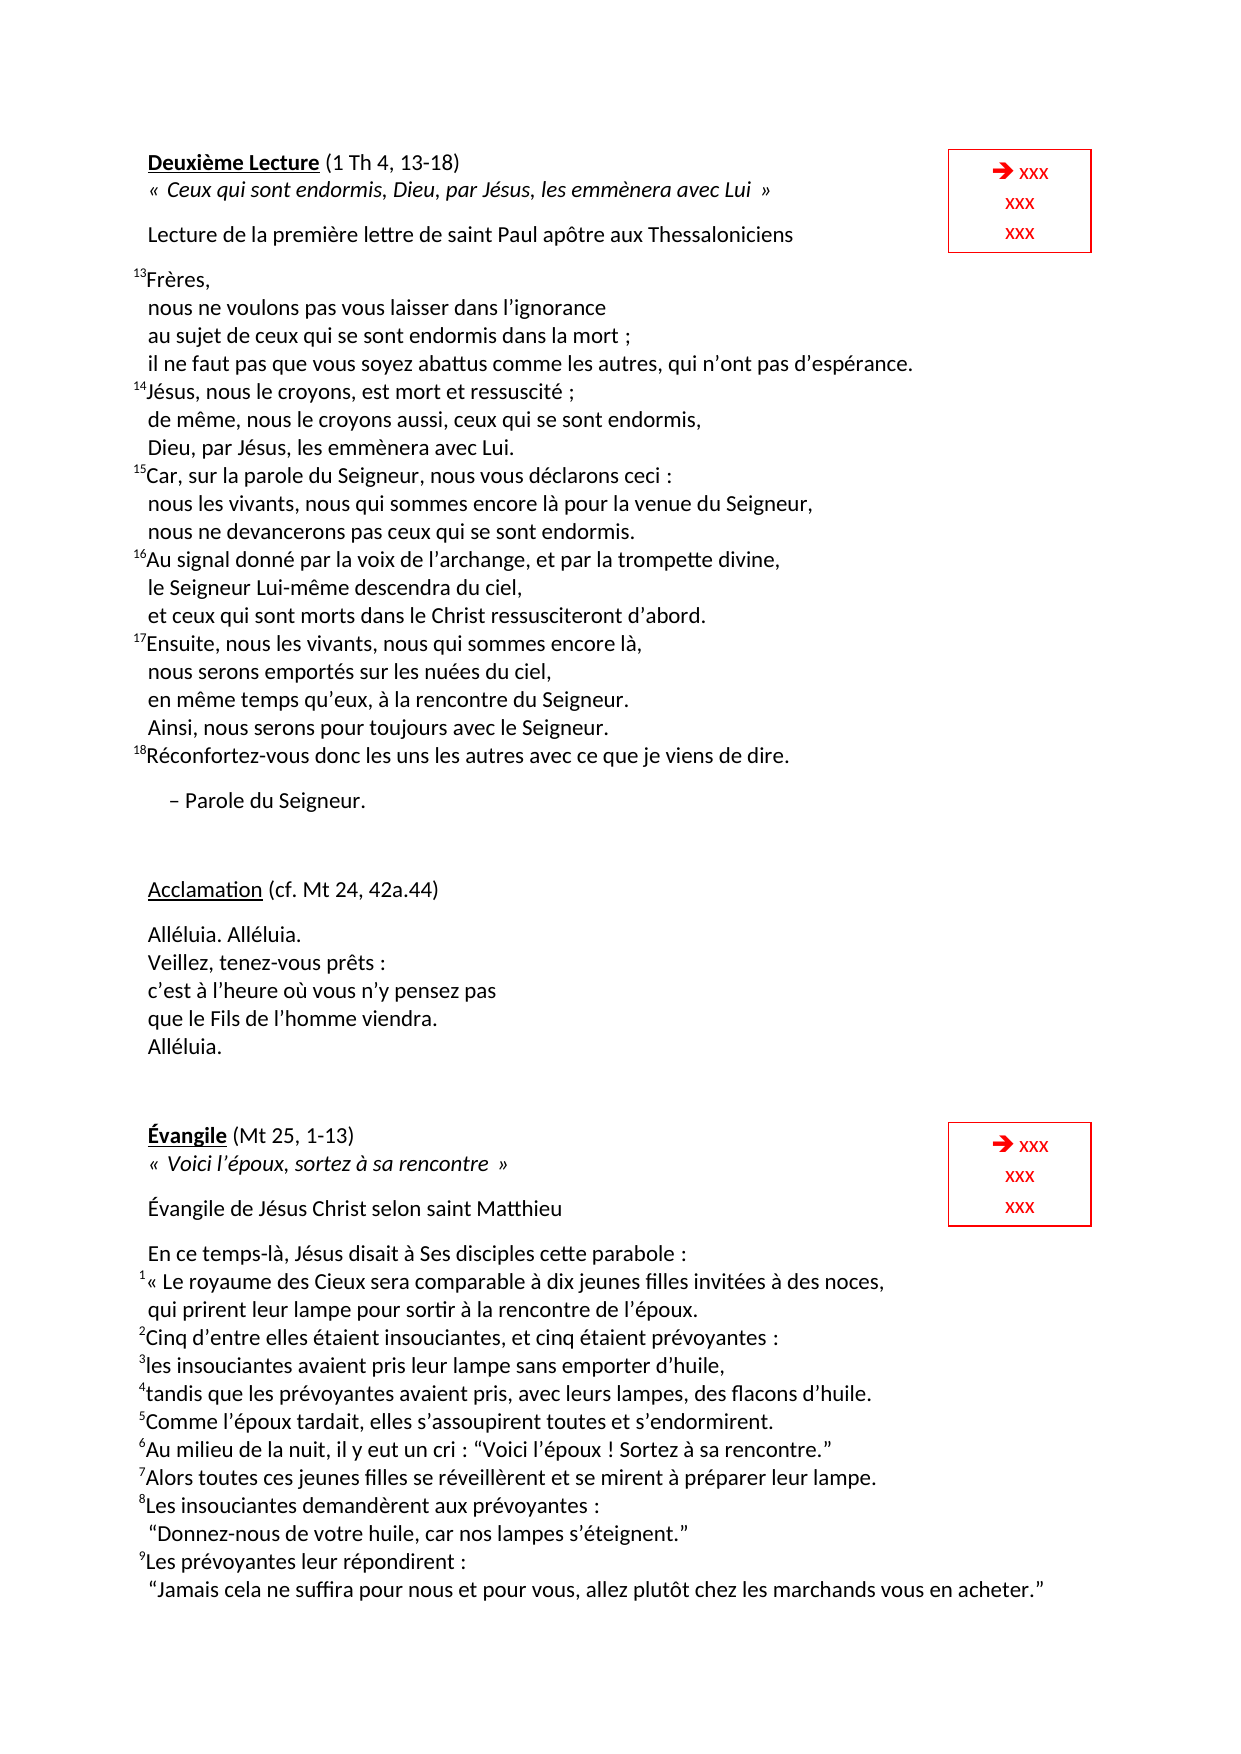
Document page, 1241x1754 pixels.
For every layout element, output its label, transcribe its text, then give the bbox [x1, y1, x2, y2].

text Lecture de la première lettre de saint Paul apôtre aux Thessaloniciens [148, 220, 948, 248]
text 16Au signal donné par la voix de l’archange, et par la trompette divine, le Seigneur Lui-même descendra du ciel, et ceux qui sont morts dans le Christ ressusciteront d’abord. [133, 545, 1093, 629]
text 18Réconfortez-vous donc les uns les autres avec ce que je viens de dire. [133, 741, 1093, 769]
text Deuxième Lecture (1 Th 4, 13-18) « Ceux qui sont endormis, Dieu, par Jésus, les emmènera avec Lui » [148, 148, 1093, 204]
text 6Au milieu de la nuit, il y eut un cri : “Voici l’époux ! Sortez à sa rencontre.” [133, 1435, 1093, 1463]
text Alléluia. Alléluia. Veillez, tenez-vous prêts : c’est à l’heure où vous n’y pensez pas que le Fils de l’homme viendra. Alléluia. [148, 920, 1093, 1060]
text 7Alors toutes ces jeunes filles se réveillèrent et se mirent à préparer leur lampe. [133, 1463, 1093, 1491]
text Évangile de Jésus Christ selon saint Matthieu [148, 1194, 948, 1222]
text 2Cinq d’entre elles étaient insouciantes, et cinq étaient prévoyantes : [133, 1323, 1093, 1351]
text 8Les insouciantes demandèrent aux prévoyantes : “Donnez-nous de votre huile, car nos lampes s’éteignent.” [133, 1491, 1093, 1547]
text 15Car, sur la parole du Seigneur, nous vous déclarons ceci : nous les vivants, nous qui sommes encore là pour la venue du Seigneur, nous ne devancerons pas ceux qui se sont endormis. [133, 461, 1093, 545]
text 1« Le royaume des Cieux sera comparable à dix jeunes filles invitées à des noces, qui prirent leur lampe pour sortir à la rencontre de l’époux. [133, 1267, 1093, 1323]
text 17Ensuite, nous les vivants, nous qui sommes encore là, nous serons emportés sur les nuées du ciel, en même temps qu’eux, à la rencontre du Seigneur. Ainsi, nous serons pour toujours avec le Seigneur. [133, 629, 1093, 741]
text 3les insouciantes avaient pris leur lampe sans emporter d’huile, [133, 1351, 1093, 1379]
text 13Frères, nous ne voulons pas vous laisser dans l’ignorance au sujet de ceux qui se sont endormis dans la mort ; il ne faut pas que vous soyez abattus comme les autres, qui n’ont pas d’espérance. [133, 265, 1166, 377]
text 5Comme l’époux tardait, elles s’assoupirent toutes et s’endormirent. [133, 1407, 1093, 1435]
text Acclamation (cf. Mt 24, 42a.44) [148, 875, 1093, 903]
text Évangile (Mt 25, 1-13) « Voici l’époux, sortez à sa rencontre » [148, 1122, 948, 1178]
text 9Les prévoyantes leur répondirent : “Jamais cela ne suffira pour nous et pour vous, allez plutôt chez les marchands vous en acheter.” [133, 1547, 1093, 1603]
text En ce temps-là, Jésus disait à Ses disciples cette parabole : [148, 1239, 1093, 1267]
text 4tandis que les prévoyantes avaient pris, avec leurs lampes, des flacons d’huile. [133, 1379, 1093, 1407]
text – Parole du Seigneur. [148, 786, 1093, 814]
text 14Jésus, nous le croyons, est mort et ressuscité ; de même, nous le croyons aussi, ceux qui se sont endormis, Dieu, par Jésus, les emmènera avec Lui. [133, 377, 1093, 461]
